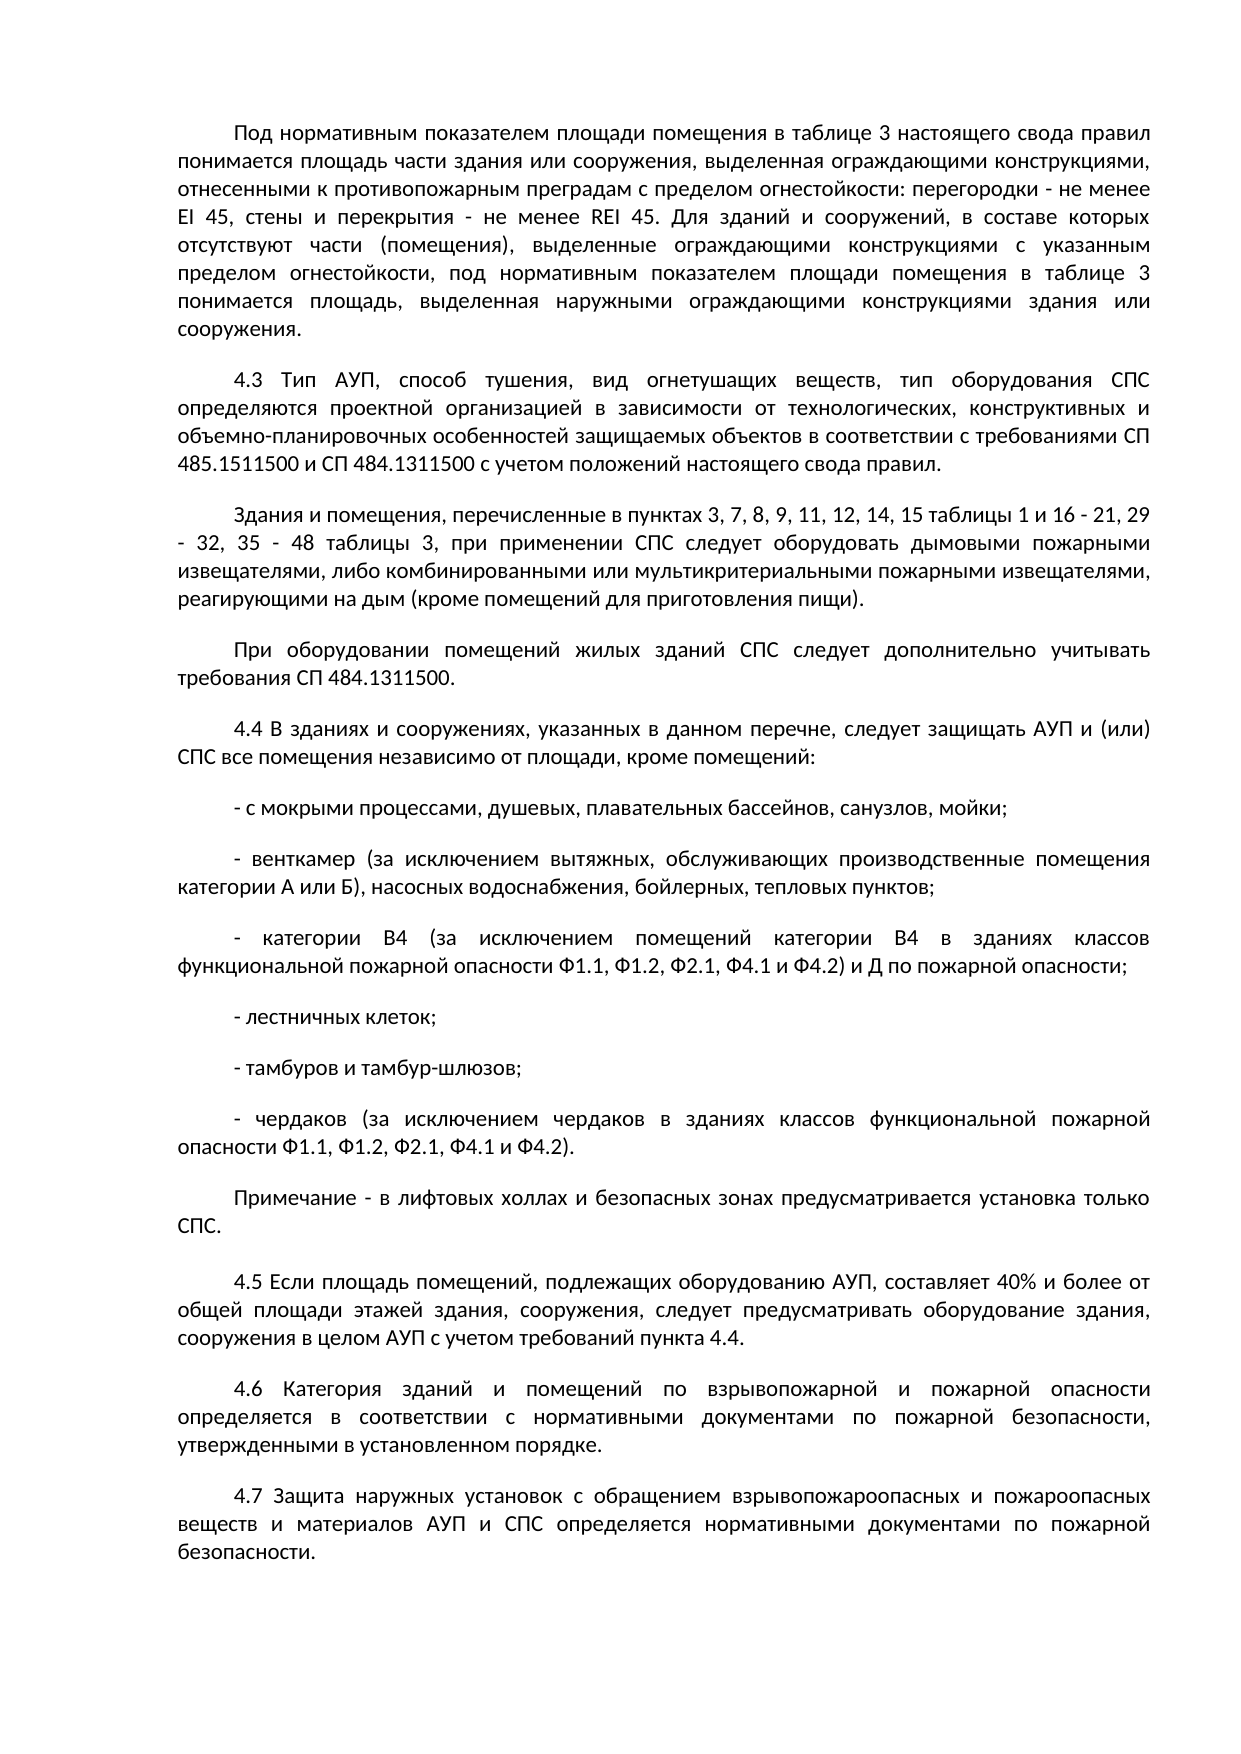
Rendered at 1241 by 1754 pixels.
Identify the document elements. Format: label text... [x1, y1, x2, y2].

text 4.3 Тип АУП, способ тушения, вид огнетушащих веществ, тип оборудования СПС определяются проектной организацией в зависимости от технологических, конструктивных и объемно-планировочных особенностей защищаемых объектов в соответствии с требованиями СП 485.1511500 и СП 484.1311500 с учетом положений настоящего свода правил. [177, 365, 1152, 477]
text 4.7 Защита наружных установок с обращением взрывопожароопасных и пожароопасных веществ и материалов АУП и СПС определяется нормативными документами по пожарной безопасности. [177, 1481, 1152, 1565]
text Под нормативным показателем площади помещения в таблице 3 настоящего свода правил понимается площадь части здания или сооружения, выделенная ограждающими конструкциями, отнесенными к противопожарным преградам с пределом огнестойкости: перегородки - не менее EI 45, стены и перекрытия - не менее REI 45. Для зданий и сооружений, в составе которых отсутствуют части (помещения), выделенные ограждающими конструкциями с указанным пределом огнестойкости, под нормативным показателем площади помещения в таблице 3 понимается площадь, выделенная наружными ограждающими конструкциями здания или сооружения. [177, 118, 1152, 342]
text - с мокрыми процессами, душевых, плавательных бассейнов, санузлов, мойки; [177, 793, 1152, 821]
text - категории В4 (за исключением помещений категории В4 в зданиях классов функциональной пожарной опасности Ф1.1, Ф1.2, Ф2.1, Ф4.1 и Ф4.2) и Д по пожарной опасности; [177, 923, 1152, 979]
text - чердаков (за исключением чердаков в зданиях классов функциональной пожарной опасности Ф1.1, Ф1.2, Ф2.1, Ф4.1 и Ф4.2). [177, 1104, 1152, 1160]
text 4.6 Категория зданий и помещений по взрывопожарной и пожарной опасности определяется в соответствии с нормативными документами по пожарной безопасности, утвержденными в установленном порядке. [177, 1374, 1152, 1458]
text 4.4 В зданиях и сооружениях, указанных в данном перечне, следует защищать АУП и (или) СПС все помещения независимо от площади, кроме помещений: [177, 714, 1152, 770]
text - лестничных клеток; [177, 1002, 1152, 1030]
text 4.5 Если площадь помещений, подлежащих оборудованию АУП, составляет 40% и более от общей площади этажей здания, сооружения, следует предусматривать оборудование здания, сооружения в целом АУП с учетом требований пункта 4.4. [177, 1267, 1152, 1351]
text - тамбуров и тамбур-шлюзов; [177, 1053, 1152, 1081]
text При оборудовании помещений жилых зданий СПС следует дополнительно учитывать требования СП 484.1311500. [177, 635, 1152, 691]
text Здания и помещения, перечисленные в пунктах 3, 7, 8, 9, 11, 12, 14, 15 таблицы 1 и 16 - 21, 29 - 32, 35 - 48 таблицы 3, при применении СПС следует оборудовать дымовыми пожарными извещателями, либо комбинированными или мультикритериальными пожарными извещателями, реагирующими на дым (кроме помещений для приготовления пищи). [177, 500, 1152, 612]
text - венткамер (за исключением вытяжных, обслуживающих производственные помещения категории А или Б), насосных водоснабжения, бойлерных, тепловых пунктов; [177, 844, 1152, 900]
text Примечание - в лифтовых холлах и безопасных зонах предусматривается установка только СПС. [177, 1183, 1152, 1239]
